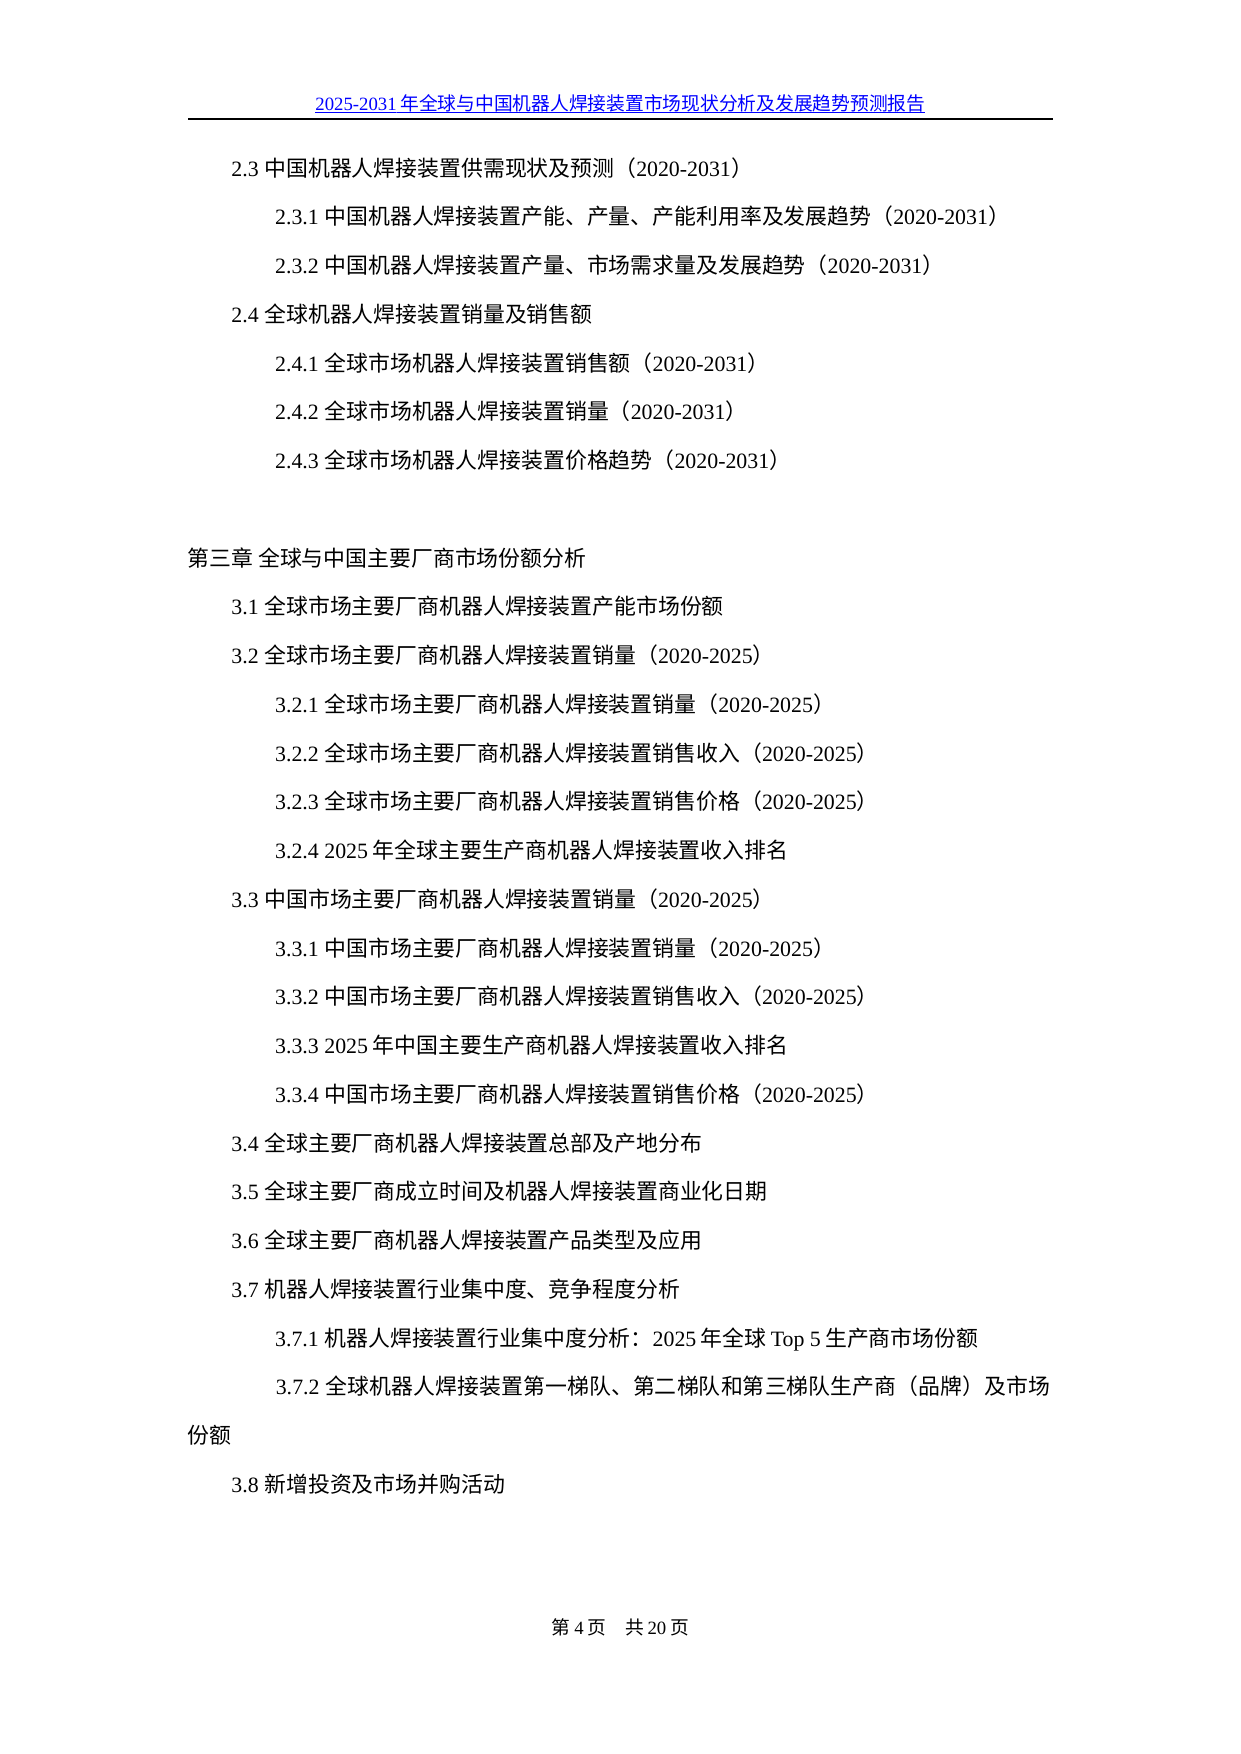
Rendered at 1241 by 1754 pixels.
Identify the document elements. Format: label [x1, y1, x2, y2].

text [187, 150, 1053, 1499]
